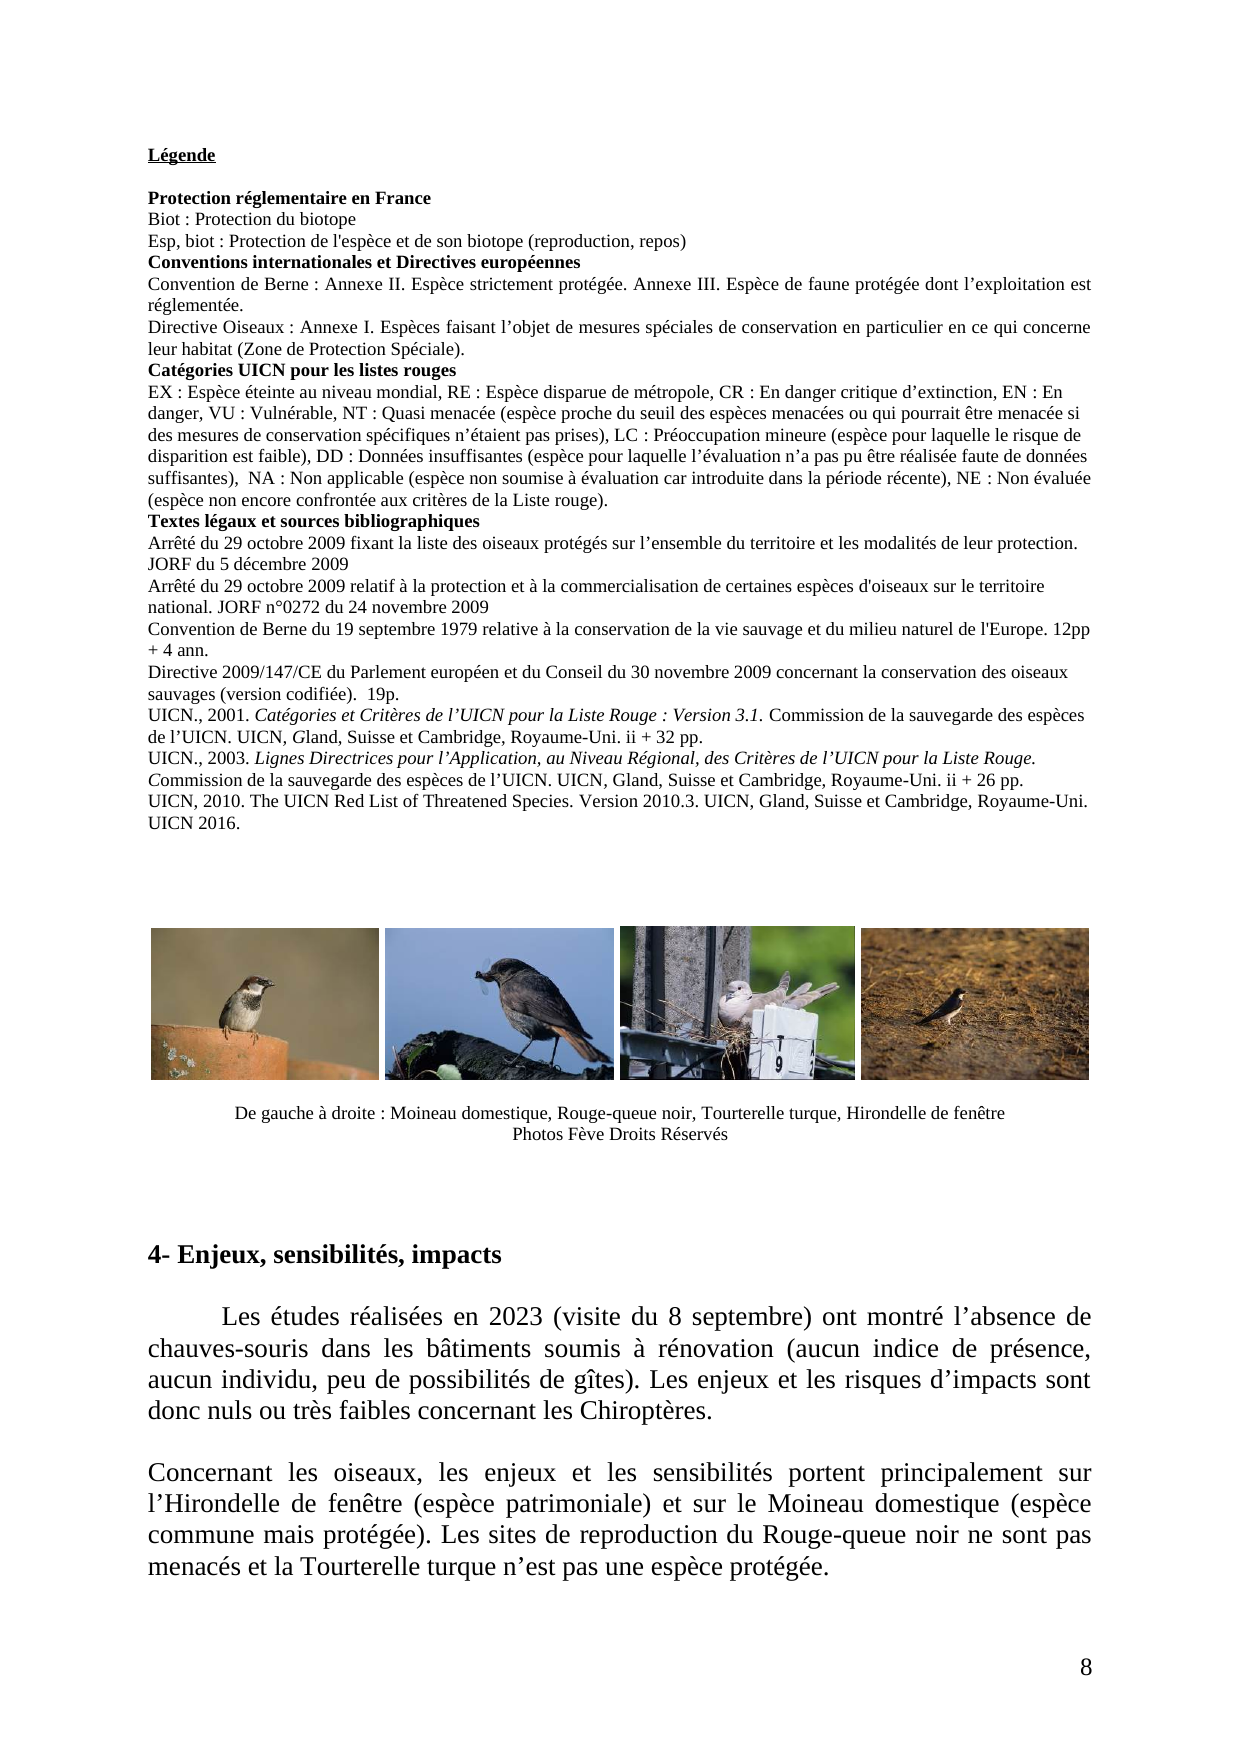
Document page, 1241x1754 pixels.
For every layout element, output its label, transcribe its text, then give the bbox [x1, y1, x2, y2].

text Protection réglementaire en France [148, 187, 1093, 208]
text Photos Fève Droits Réservés [148, 1123, 1093, 1145]
text Directive Oiseaux : Annexe I. Espèces faisant l’objet de mesures spéciales de conservation en particulier en ce qui concerne leur habitat (Zone de Protection Spéciale). [148, 316, 1093, 359]
text Directive 2009/147/CE du Parlement européen et du Conseil du 30 novembre 2009 concernant la conservation des oiseaux sauvages (version codifiée). 19p. [148, 661, 1093, 704]
text Convention de Berne : Annexe II. Espèce strictement protégée. Annexe III. Espèce de faune protégée dont l’exploitation est réglementée. [148, 273, 1093, 316]
text Biot : Protection du biotope [148, 208, 1093, 230]
text Catégories UICN pour les listes rouges [148, 359, 1093, 381]
text UICN., 2001. Catégories et Critères de l’UICN pour la Liste Rouge : Version 3.1. Commission de la sauvegarde des espèces de l’UICN. UICN, Gland, Suisse et Cambridge, Royaume-Uni. ii + 32 pp. [148, 704, 1093, 747]
text EX : Espèce éteinte au niveau mondial, RE : Espèce disparue de métropole, CR : En danger critique d’extinction, EN : En danger, VU : Vulnérable, NT : Quasi menacée (espèce proche du seuil des espèces menacées ou qui pourrait être menacée si des mesures de conservation spécifiques n’étaient pas prises), LC : Préoccupation mineure (espèce pour laquelle le risque de disparition est faible), DD : Données insuffisantes (espèce pour laquelle l’évaluation n’a pas pu être réalisée faute de données suffisantes), NA : Non applicable (espèce non soumise à évaluation car introduite dans la période récente), NE : Non évaluée (espèce non encore confrontée aux critères de la Liste rouge). [148, 381, 1093, 510]
text Convention de Berne du 19 septembre 1979 relative à la conservation de la vie sauvage et du milieu naturel de l'Europe. 12pp + 4 ann. [148, 618, 1093, 661]
text UICN, 2010. The UICN Red List of Threatened Species. Version 2010.3. UICN, Gland, Suisse et Cambridge, Royaume-Uni. [148, 790, 1093, 812]
picture [151, 928, 379, 1080]
text De gauche à droite : Moineau domestique, Rouge-queue noir, Tourterelle turque, Hirondelle de fenêtre [148, 1102, 1093, 1123]
text Conventions internationales et Directives européennes [148, 251, 1093, 273]
picture [385, 928, 614, 1080]
text Esp, biot : Protection de l'espèce et de son biotope (reproduction, repos) [148, 230, 1093, 251]
text Arrêté du 29 octobre 2009 fixant la liste des oiseaux protégés sur l’ensemble du territoire et les modalités de leur protection. JORF du 5 décembre 2009 [148, 532, 1093, 575]
text Légende [148, 143, 1093, 165]
picture [861, 928, 1089, 1080]
text UICN., 2003. Lignes Directrices pour l’Application, au Niveau Régional, des Critères de l’UICN pour la Liste Rouge. Commission de la sauvegarde des espèces de l’UICN. UICN, Gland, Suisse et Cambridge, Royaume-Uni. ii + 26 pp. [148, 747, 1093, 790]
text Arrêté du 29 octobre 2009 relatif à la protection et à la commercialisation de certaines espèces d'oiseaux sur le territoire national. JORF n°0272 du 24 novembre 2009 [148, 575, 1093, 618]
picture [620, 926, 855, 1080]
text Les études réalisées en 2023 (visite du 8 septembre) ont montré l’absence de chauves-souris dans les bâtiments soumis à rénovation (aucun indice de présence, aucun individu, peu de possibilités de gîtes). Les enjeux et les risques d’impacts sont donc nuls ou très faibles concernant les Chiroptères. [148, 1301, 1093, 1425]
text Textes légaux et sources bibliographiques [148, 510, 1093, 532]
text Concernant les oiseaux, les enjeux et les sensibilités portent principalement sur l’Hirondelle de fenêtre (espèce patrimoniale) et sur le Moineau domestique (espèce commune mais protégée). Les sites de reproduction du Rouge-queue noir ne sont pas menacés et la Tourterelle turque n’est pas une espèce protégée. [148, 1456, 1093, 1581]
text 4- Enjeux, sensibilités, impacts [148, 1238, 1093, 1269]
text UICN 2016. [148, 812, 1093, 833]
